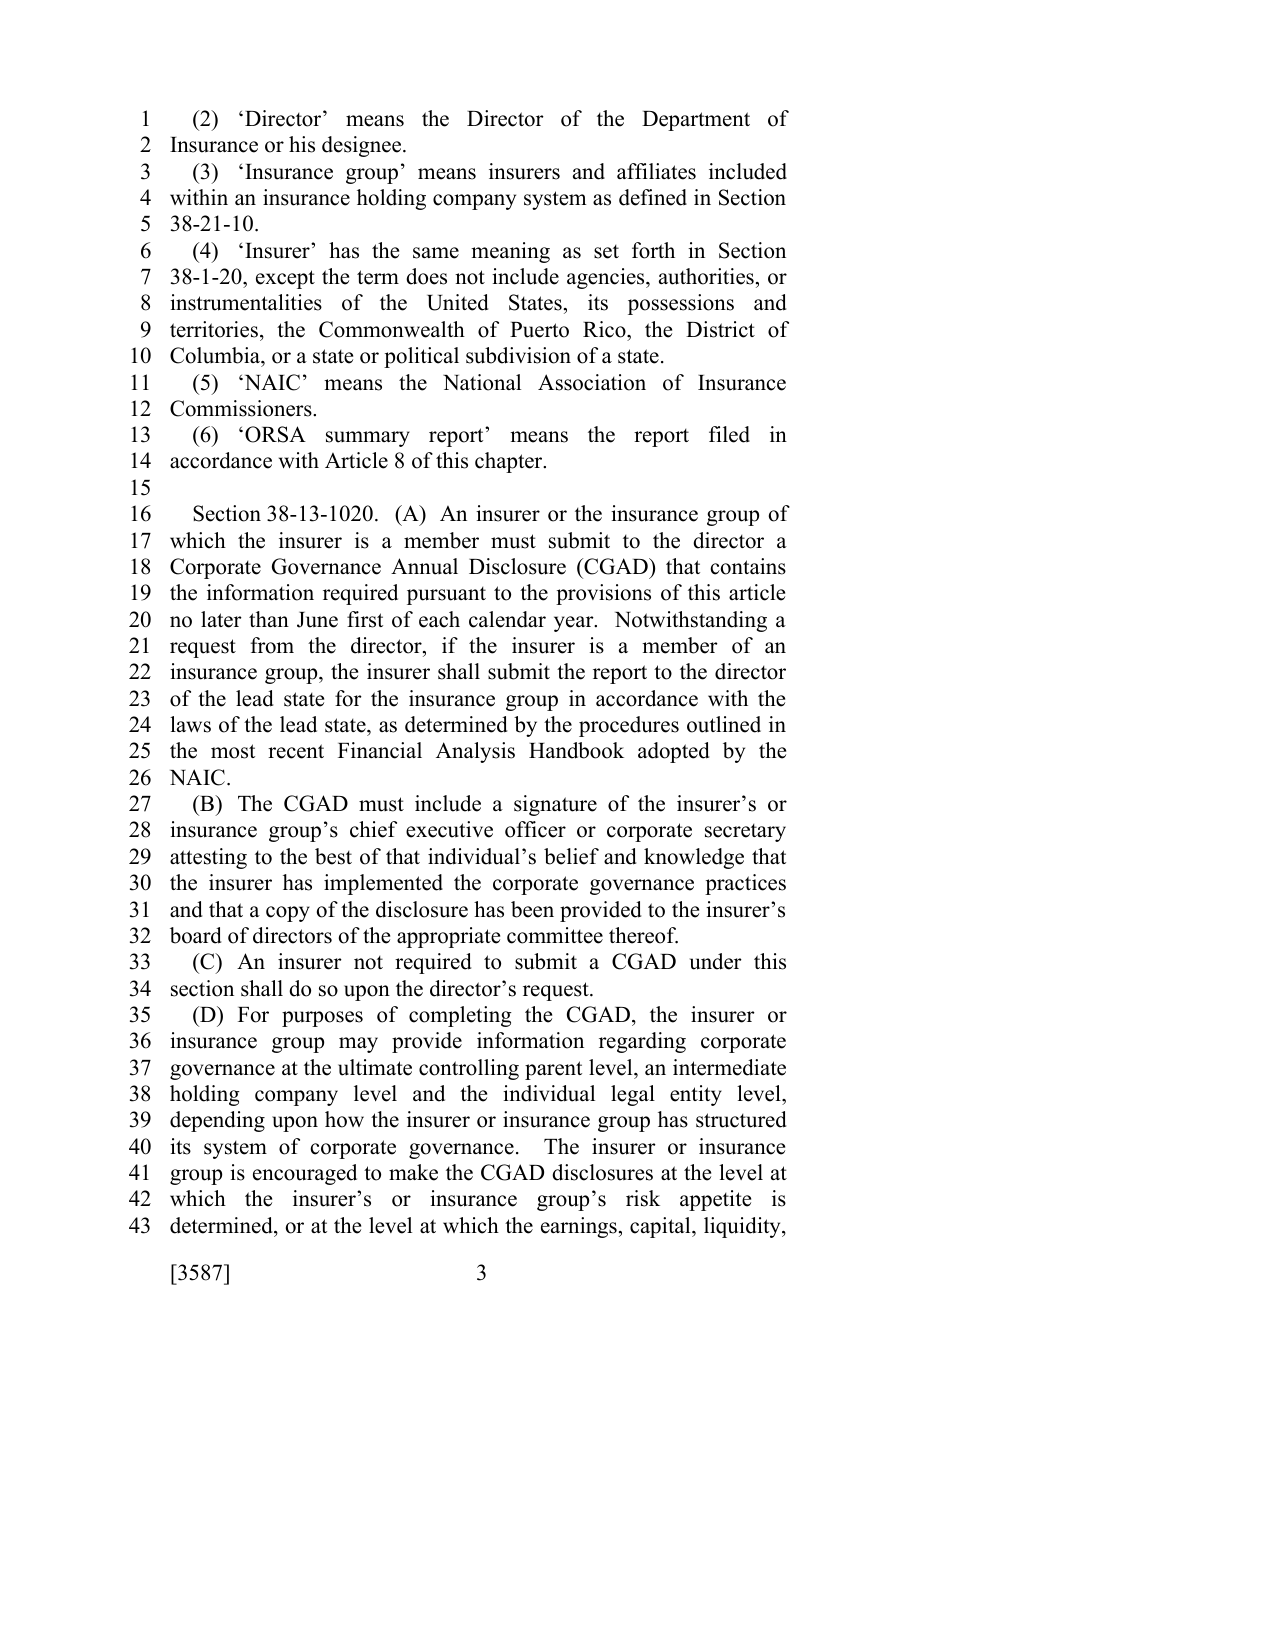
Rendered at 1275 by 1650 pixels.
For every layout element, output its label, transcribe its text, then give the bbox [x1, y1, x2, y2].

text (B) The CGAD must include a signature of the insurer’s or insurance group’s chief executive officer or corporate secretary attesting to the best of that individual’s belief and knowledge that the insurer has implemented the corporate governance practices and that a copy of the disclosure has been provided to the insurer’s board of directors of the appropriate committee thereof. [169, 790, 787, 948]
text (4) ‘Insurer’ has the same meaning as set forth in Section 38-1-20, except the term does not include agencies, authorities, or instrumentalities of the United States, its possessions and territories, the Commonwealth of Puerto Rico, the District of Columbia, or a state or political subdivision of a state. [169, 237, 787, 368]
text (C) An insurer not required to submit a CGAD under this section shall do so upon the director’s request. [169, 948, 787, 1001]
text (2) ‘Director’ means the Director of the Department of Insurance or his designee. [169, 105, 787, 158]
text (3) ‘Insurance group’ means insurers and affiliates included within an insurance holding company system as defined in Section 38-21-10. [169, 158, 787, 237]
text (6) ‘ORSA summary report’ means the report filed in accordance with Article 8 of this chapter. [169, 421, 787, 474]
text Section 38-13-1020. (A) An insurer or the insurance group of which the insurer is a member must submit to the director a Corporate Governance Annual Disclosure (CGAD) that contains the information required pursuant to the provisions of this article no later than June first of each calendar year. Notwithstanding a request from the director, if the insurer is a member of an insurance group, the insurer shall submit the report to the director of the lead state for the insurance group in accordance with the laws of the lead state, as determined by the procedures outlined in the most recent Financial Analysis Handbook adopted by the NAIC. [169, 500, 787, 790]
text (5) ‘NAIC’ means the National Association of Insurance Commissioners. [169, 368, 787, 421]
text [169, 1001, 787, 1238]
